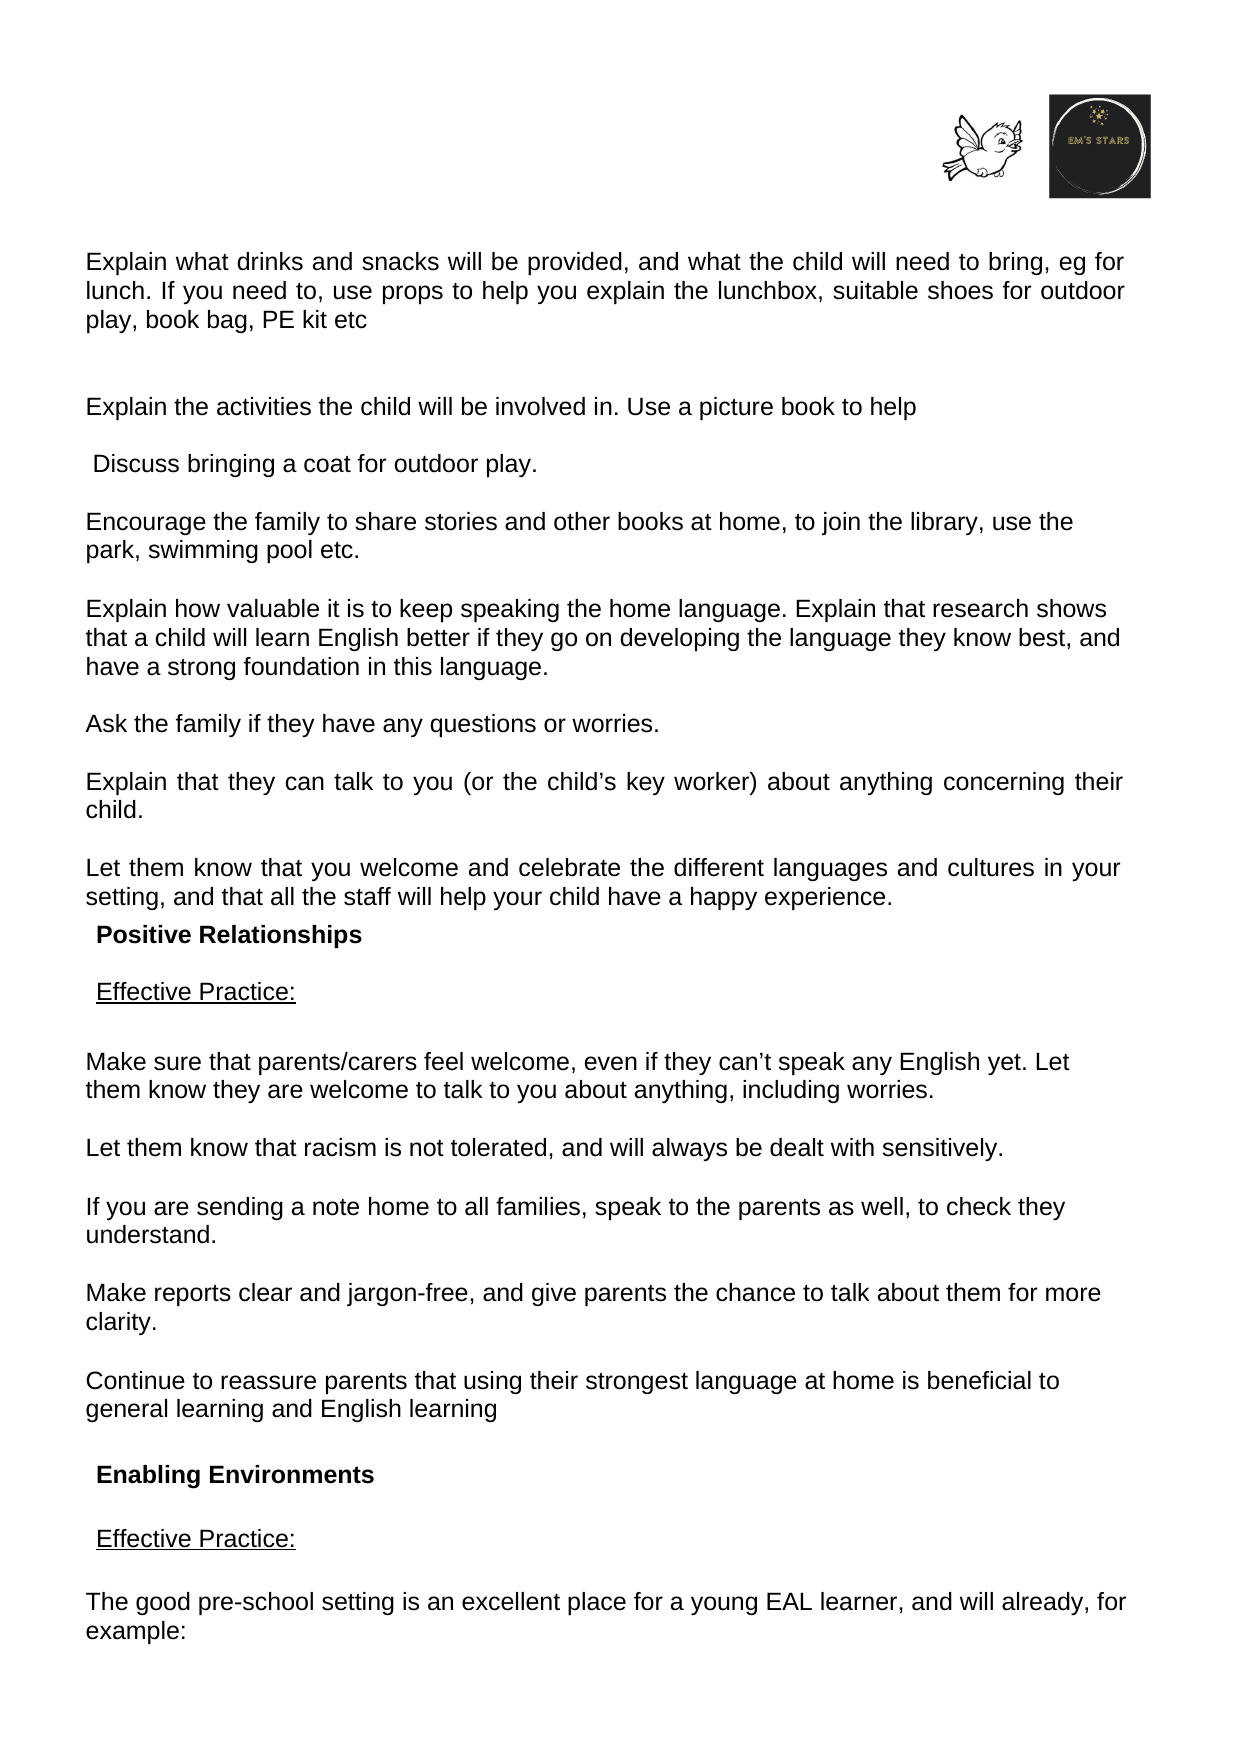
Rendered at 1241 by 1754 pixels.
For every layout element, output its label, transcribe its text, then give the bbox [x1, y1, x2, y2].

text Explain how valuable it is to keep speaking the home language. Explain that research shows that a child will learn English better if they go on developing the language they know best, and have a strong foundation in this language. [85, 594, 1153, 680]
text If you are sending a note home to all families, speak to the parents as well, to check they understand. [85, 1192, 1097, 1249]
text Let them know that racism is not tolerated, and will always be dealt with sensitively. [85, 1133, 1165, 1162]
subtitle Effective Practice: [85, 1524, 1165, 1553]
text Let them know that you welcome and celebrate the different languages and cultures in your setting, and that all the staff will help your child have a happy experience. [85, 853, 1123, 911]
text Encourage the family to share stories and other books at home, to join the library, use the park, swimming pool etc. [85, 506, 1133, 564]
subtitle Effective Practice: [85, 977, 1165, 1006]
text Ask the family if they have any questions or worries. [85, 709, 1165, 738]
subtitle Positive Relationships [85, 920, 1165, 948]
text Explain what drinks and snacks will be provided, and what the child will need to bring, eg for lunch. If you need to, use props to help you explain the lunchbox, suitable shoes for outdoor play, book bag, PE kit etc [85, 247, 1127, 333]
text The good pre-school setting is an excellent place for a young EAL learner, and will already, for example: [85, 1587, 1155, 1645]
subtitle Enabling Environments [85, 1460, 1165, 1489]
picture [929, 73, 1166, 223]
text Explain the activities the child will be involved in. Use a picture book to help [85, 391, 1071, 420]
text Make reports clear and jargon-free, and give parents the chance to talk about them for more clarity. [85, 1278, 1147, 1336]
text Continue to reassure parents that using their strongest language at home is beneficial to general learning and English learning [85, 1366, 1092, 1423]
text Discuss bringing a coat for outdoor play. [85, 449, 1071, 478]
text Make sure that parents/carers feel welcome, even if they can’t speak any English yet. Let them know they are welcome to talk to you about anything, including worries. [85, 1047, 1103, 1104]
text Explain that they can talk to you (or the child’s key worker) about anything concerning their child. [85, 767, 1126, 824]
